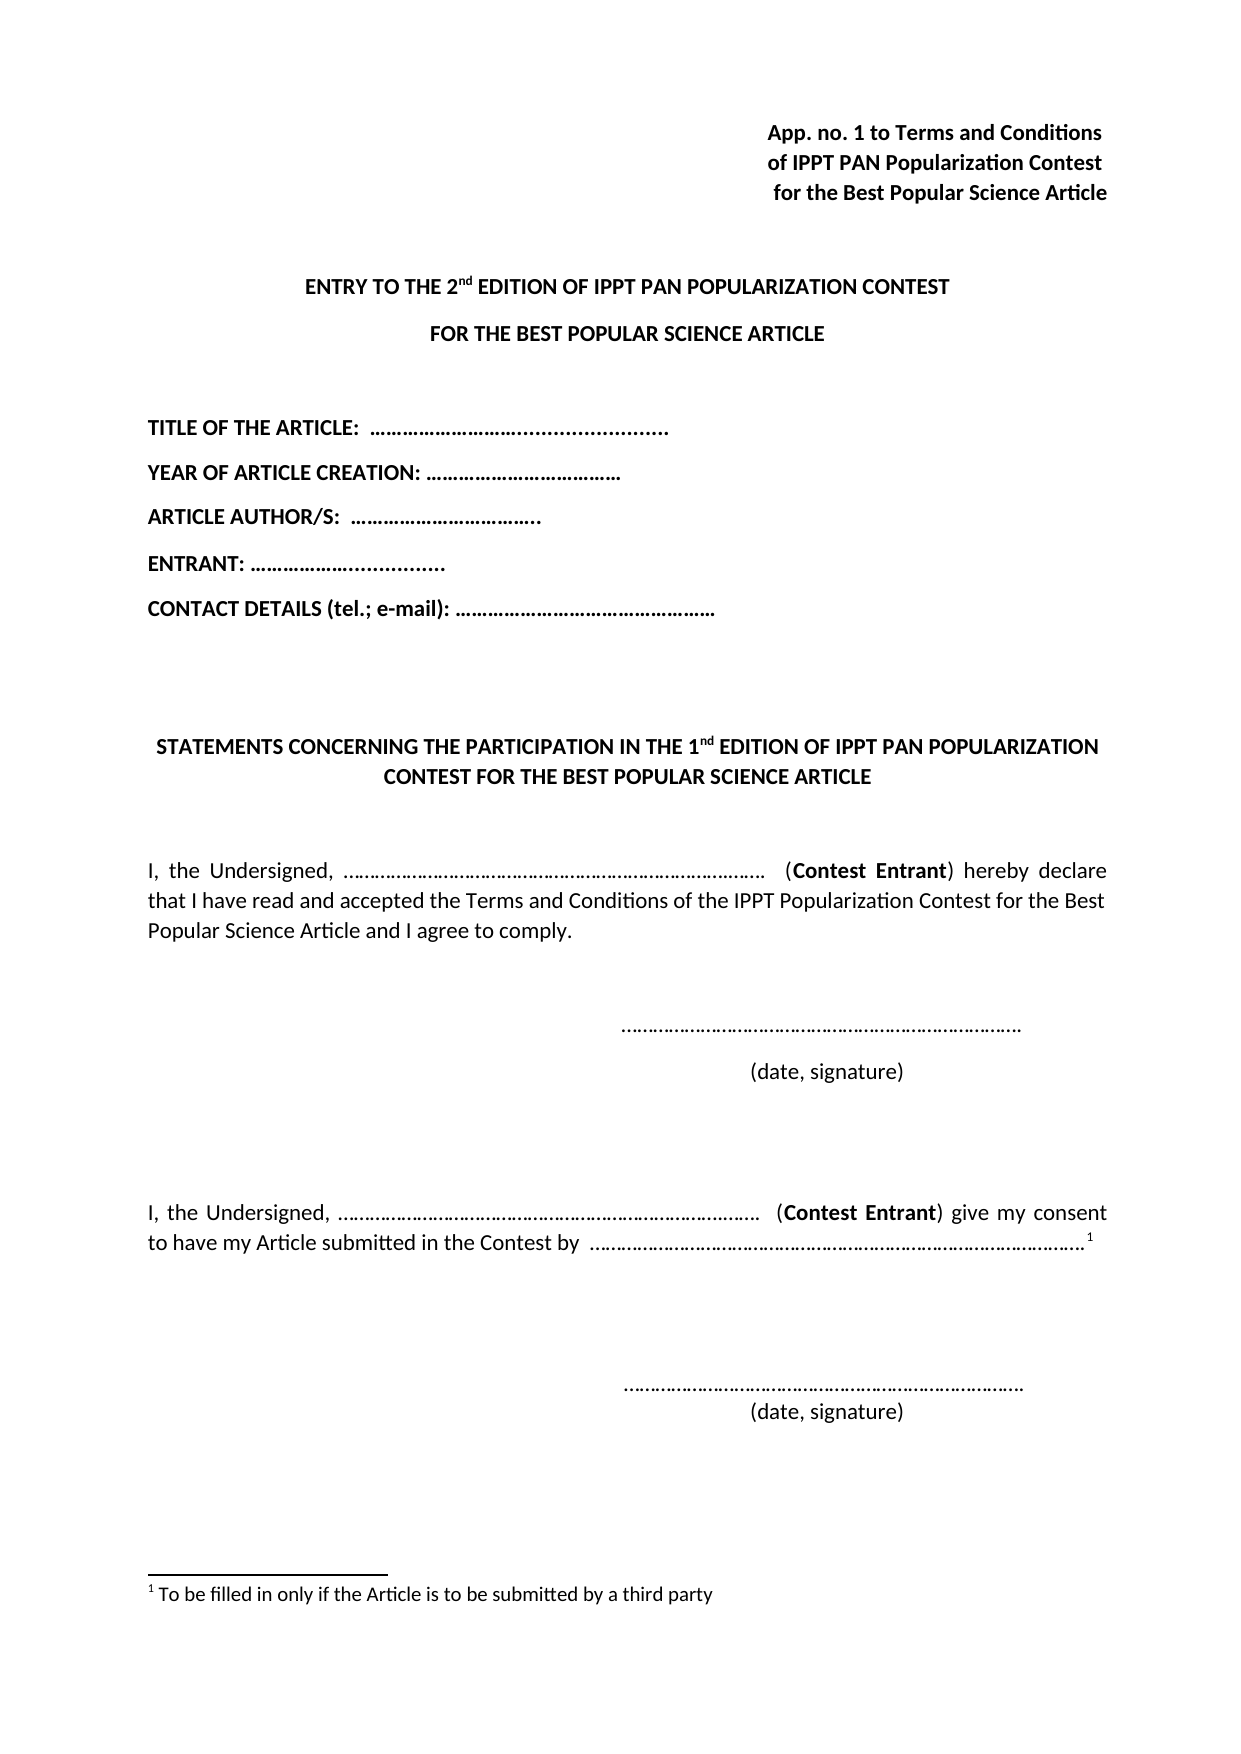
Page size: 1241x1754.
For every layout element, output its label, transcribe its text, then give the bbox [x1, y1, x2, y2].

text TITLE OF THE ARTICLE: ………………………......................... [148, 413, 1107, 441]
text (date, signature) [148, 1057, 1107, 1085]
text App. no. 1 to Terms and Conditions of IPPT PAN Popularization Contest for the Best Popular Science Article [517, 118, 1107, 207]
text I, the Undersigned, ……………………………………………………………….……. (Contest Entrant) hereby declare that I have read and accepted the Terms and Conditions of the IPPT Popularization Contest for the Best Popular Science Article and I agree to comply. [148, 856, 1107, 945]
text (date, signature) [148, 1397, 1107, 1425]
text …………………………………………………………………. [148, 1010, 1107, 1038]
text CONTACT DETAILS (tel.; e-mail): ………………………………………… [148, 594, 1107, 622]
text ARTICLE AUTHOR/S: …………………………….. [148, 502, 1107, 530]
text I, the Undersigned, ……………………………………………………………….……. (Contest Entrant) give my consent to have my Article submitted in the Contest by …………………………………………………………………………………. [148, 1198, 1107, 1256]
text YEAR OF ARTICLE CREATION: ……………………………… [148, 458, 1107, 486]
text STATEMENTS CONCERNING THE PARTICIPATION IN THE 1nd EDITION OF IPPT PAN POPULARIZATION CONTEST FOR THE BEST POPULAR SCIENCE ARTICLE [148, 732, 1107, 791]
text …………………………………………………………………. [148, 1369, 1107, 1397]
text ENTRY TO THE 2nd EDITION OF IPPT PAN POPULARIZATION CONTEST [148, 272, 1107, 300]
text ENTRANT: ………………................ [148, 549, 1107, 577]
text FOR THE BEST POPULAR SCIENCE ARTICLE [148, 319, 1107, 347]
